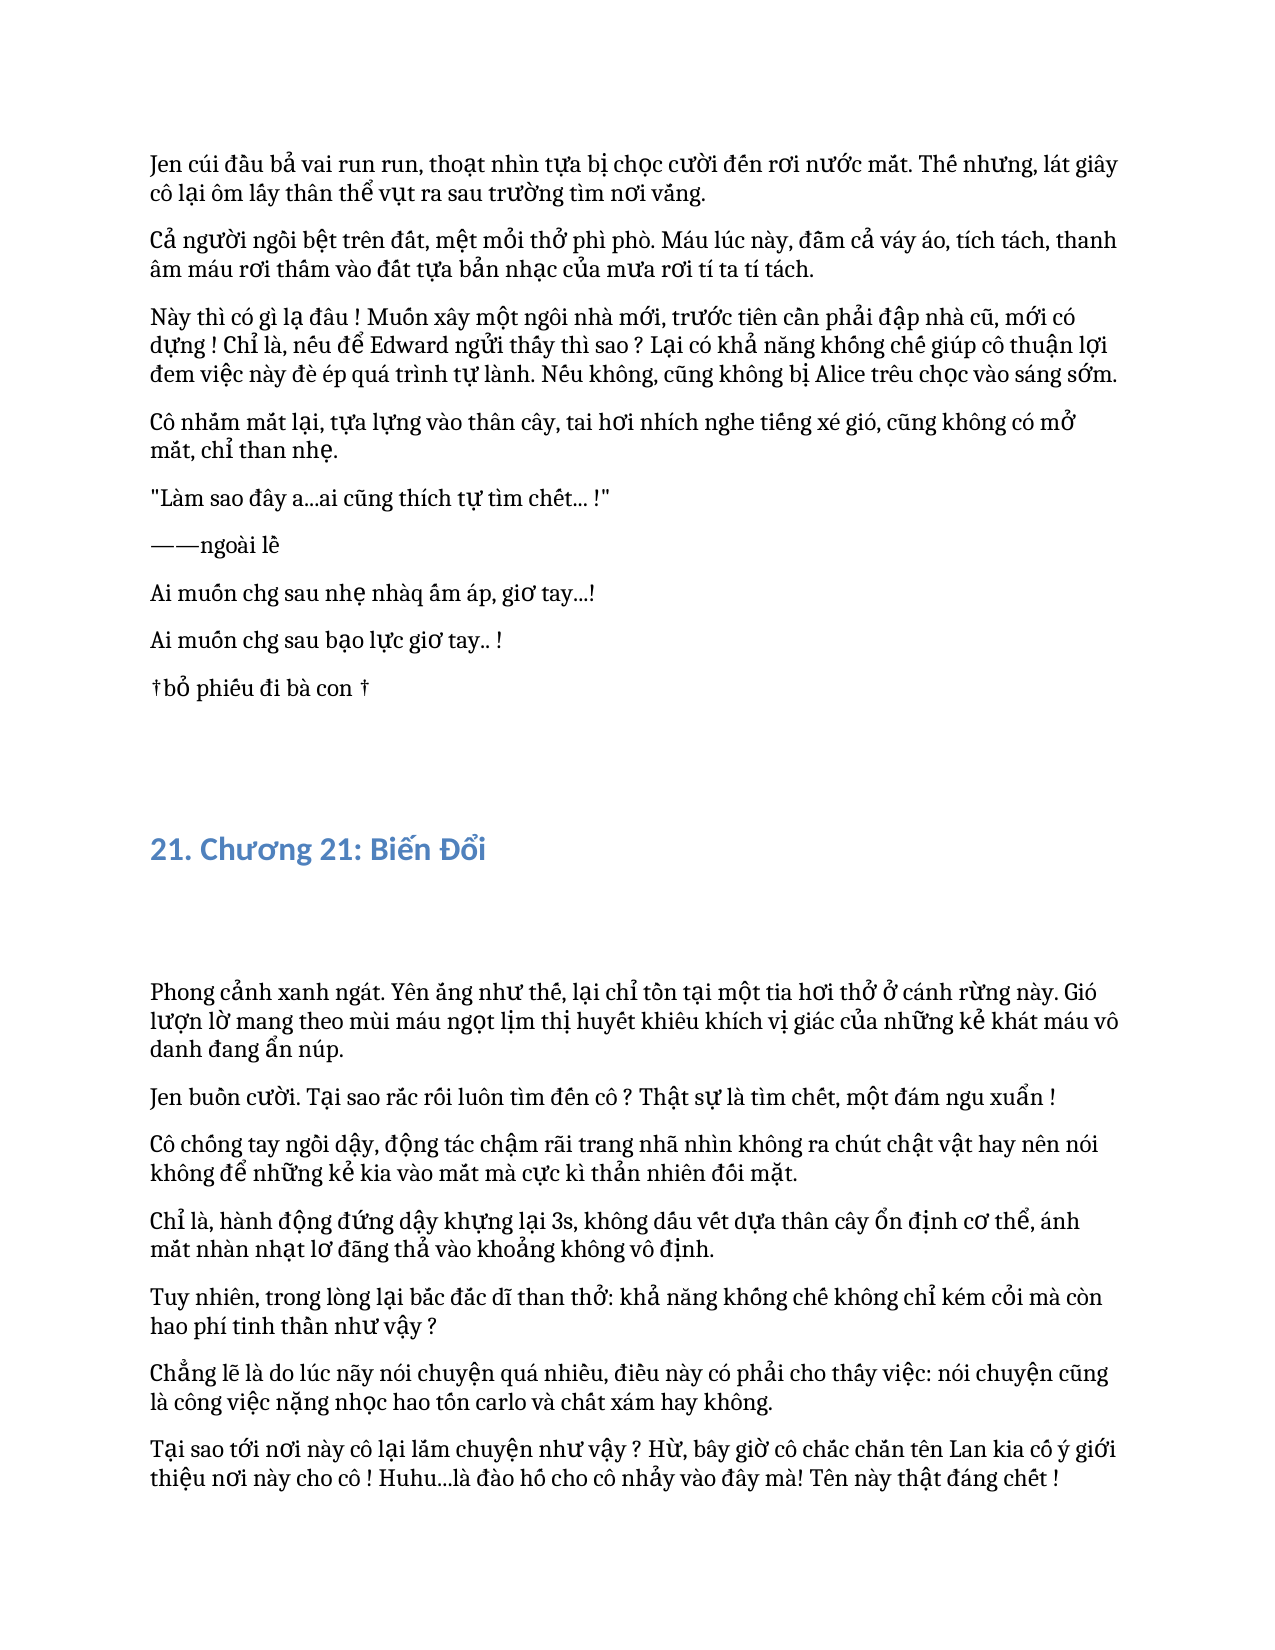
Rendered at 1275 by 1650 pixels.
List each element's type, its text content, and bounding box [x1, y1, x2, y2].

text Này thì có gì lạ đâu ! Muốn xây một ngôi nhà mới, trước tiên cần phải đập nhà cũ, mới có dựng ! Chỉ là, nếu để Edward ngửi thấy thì sao ? Lại có khả năng khống chế giúp cô thuận lợi đem việc này đè ép quá trình tự lành. Nếu không, cũng không bị Alice trêu chọc vào sáng sớm. [150, 302, 1125, 389]
text Chỉ là, hành động đứng dậy khựng lại 3s, không dấu vết dựa thân cây ổn định cơ thể, ánh mắt nhàn nhạt lơ đãng thả vào khoảng không vô định. [150, 1207, 1125, 1264]
text Tại sao tới nơi này cô lại lắm chuyện như vậy ? Hừ, bây giờ cô chắc chắn tên Lan kia cố ý giới thiệu nơi này cho cô ! Huhu...là đào hố cho cô nhảy vào đây mà! Tên này thật đáng chết ! [150, 1435, 1125, 1493]
text Cả người ngồi bệt trên đất, mệt mỏi thở phì phò. Máu lúc này, đẫm cả váy áo, tích tách, thanh âm máu rơi thấm vào đất tựa bản nhạc của mưa rơi tí ta tí tách. [150, 226, 1125, 284]
text Ai muốn chg sau bạo lực giơ tay.. ! [150, 626, 1125, 655]
text Chẳng lẽ là do lúc nãy nói chuyện quá nhiều, điều này có phải cho thấy việc: nói chuyện cũng là công việc nặng nhọc hao tốn carlo và chất xám hay không. [150, 1359, 1125, 1417]
text Ai muốn chg sau nhẹ nhàq ấm áp, giơ tay...! [150, 579, 1125, 607]
text †bỏ phiếu đi bà con † [150, 674, 1125, 702]
subtitle 21. Chương 21: Biến Đổi [150, 828, 1125, 869]
text Cô chống tay ngồi dậy, động tác chậm rãi trang nhã nhìn không ra chút chật vật hay nên nói không để những kẻ kia vào mắt mà cực kì thản nhiên đối mặt. [150, 1130, 1125, 1188]
text ——ngoài lề [150, 531, 1125, 560]
text Jen buồn cười. Tại sao rắc rối luôn tìm đến cô ? Thật sự là tìm chết, một đám ngu xuẩn ! [150, 1083, 1125, 1112]
text Jen cúi đầu bả vai run run, thoạt nhìn tựa bị chọc cười đến rơi nước mắt. Thế nhưng, lát giây cô lại ôm lấy thân thể vụt ra sau trường tìm nơi vắng. [150, 150, 1125, 207]
text Phong cảnh xanh ngát. Yên ắng như thế, lại chỉ tồn tại một tia hơi thở ở cánh rừng này. Gió lượn lờ mang theo mùi máu ngọt lịm thị huyết khiêu khích vị giác của những kẻ khát máu vô danh đang ẩn núp. [150, 978, 1125, 1064]
text Cô nhắm mắt lại, tựa lựng vào thân cây, tai hơi nhích nghe tiếng xé gió, cũng không có mở mắt, chỉ than nhẹ. [150, 407, 1125, 465]
text "Làm sao đây a...ai cũng thích tự tìm chết... !" [150, 484, 1125, 512]
text Tuy nhiên, trong lòng lại bắc đắc dĩ than thở: khả năng khống chế không chỉ kém cỏi mà còn hao phí tinh thần như vậy ? [150, 1283, 1125, 1340]
